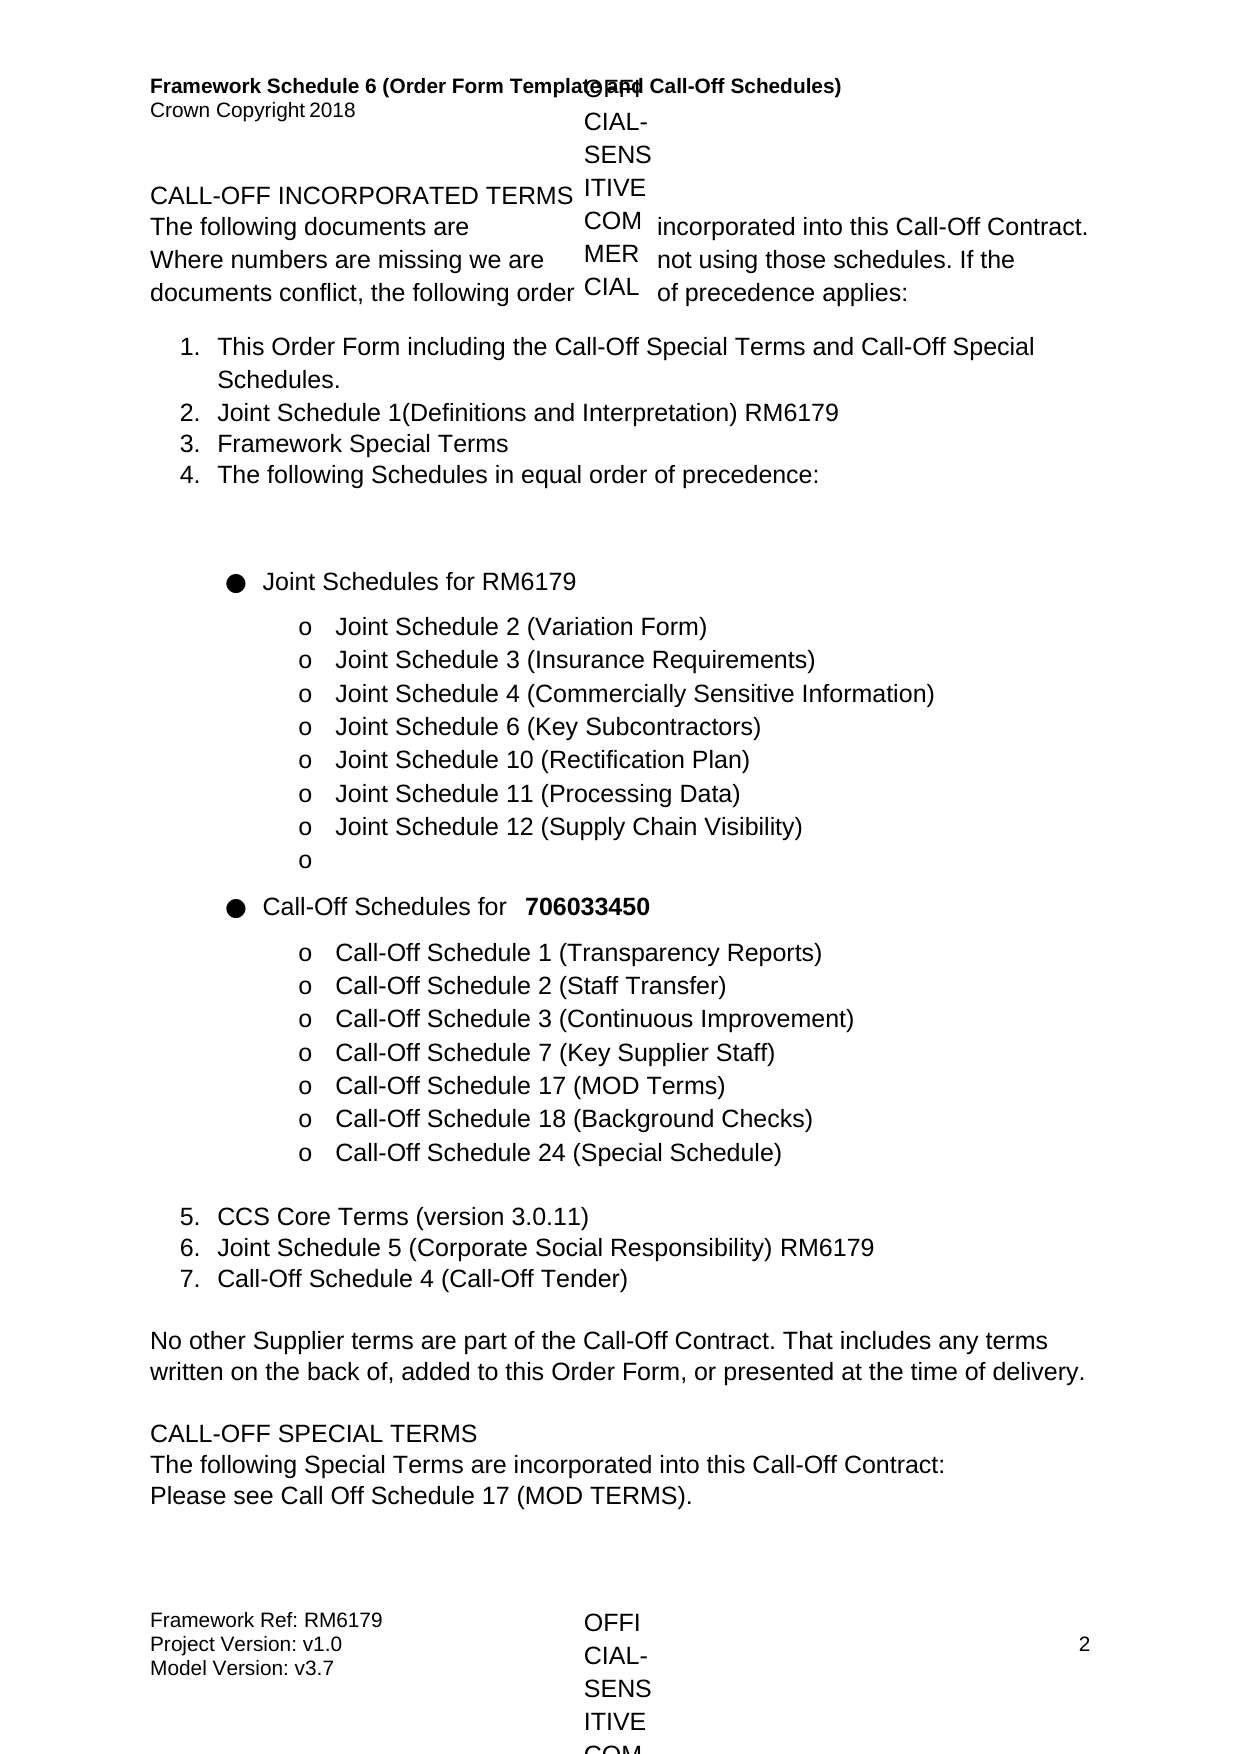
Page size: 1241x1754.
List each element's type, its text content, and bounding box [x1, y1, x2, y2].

list Call-Off Schedule 7 (Key Supplier Staff) [298, 1038, 1090, 1068]
list Joint Schedule 6 (Key Subcontractors) [298, 712, 1090, 743]
list Call-Off Schedule 17 (MOD Terms) [298, 1071, 1090, 1102]
list Call-Off Schedules for 706033450 [225, 879, 1090, 930]
list Call-Off Schedule 24 (Special Schedule) [298, 1138, 1090, 1168]
text CALL-OFF INCORPORATED TERMS [150, 181, 1090, 210]
list Call-Off Schedule 1 (Transparency Reports) [298, 938, 1090, 968]
list Call-Off Schedule 4 (Call-Off Tender) [179, 1264, 1090, 1293]
text The following Special Terms are incorporated into this Call-Off Contract: [150, 1450, 1090, 1479]
list Joint Schedule 10 (Rectification Plan) [298, 745, 1090, 776]
text The following documents are incorporated into this Call-Off Contract. Where numbers are missing we are not using those schedules. If the documents conflict, the following order of precedence applies: [150, 212, 1090, 307]
list Joint Schedule 3 (Insurance Requirements) [298, 645, 1090, 676]
list Joint Schedule 1(Definitions and Interpretation) RM6179 [179, 398, 1090, 427]
list Framework Special Terms [179, 429, 1090, 458]
list Joint Schedule 2 (Variation Form) [298, 612, 1090, 643]
list Call-Off Schedule 3 (Continuous Improvement) [298, 1004, 1090, 1035]
text Please see Call Off Schedule 17 (MOD TERMS). [150, 1481, 1090, 1510]
list Joint Schedule 11 (Processing Data) [298, 779, 1090, 810]
list Joint Schedule 5 (Corporate Social Responsibility) RM6179 [179, 1233, 1090, 1262]
list Call-Off Schedule 2 (Staff Transfer) [298, 971, 1090, 1002]
list Joint Schedule 4 (Commercially Sensitive Information) [298, 679, 1090, 710]
list CCS Core Terms (version 3.0.11) [179, 1202, 1090, 1231]
list This Order Form including the Call-Off Special Terms and Call-Off Special Schedules. [179, 332, 1090, 394]
list Call-Off Schedule 18 (Background Checks) [298, 1104, 1090, 1135]
list Joint Schedule 12 (Supply Chain Visibility) [298, 812, 1090, 843]
text No other Supplier terms are part of the Call-Off Contract. That includes any terms written on the back of, added to this Order Form, or presented at the time of delivery. [150, 1326, 1090, 1386]
text CALL-OFF SPECIAL TERMS [150, 1419, 1090, 1448]
list The following Schedules in equal order of precedence: [179, 460, 1090, 489]
list Joint Schedules for RM6179 [225, 553, 1090, 604]
